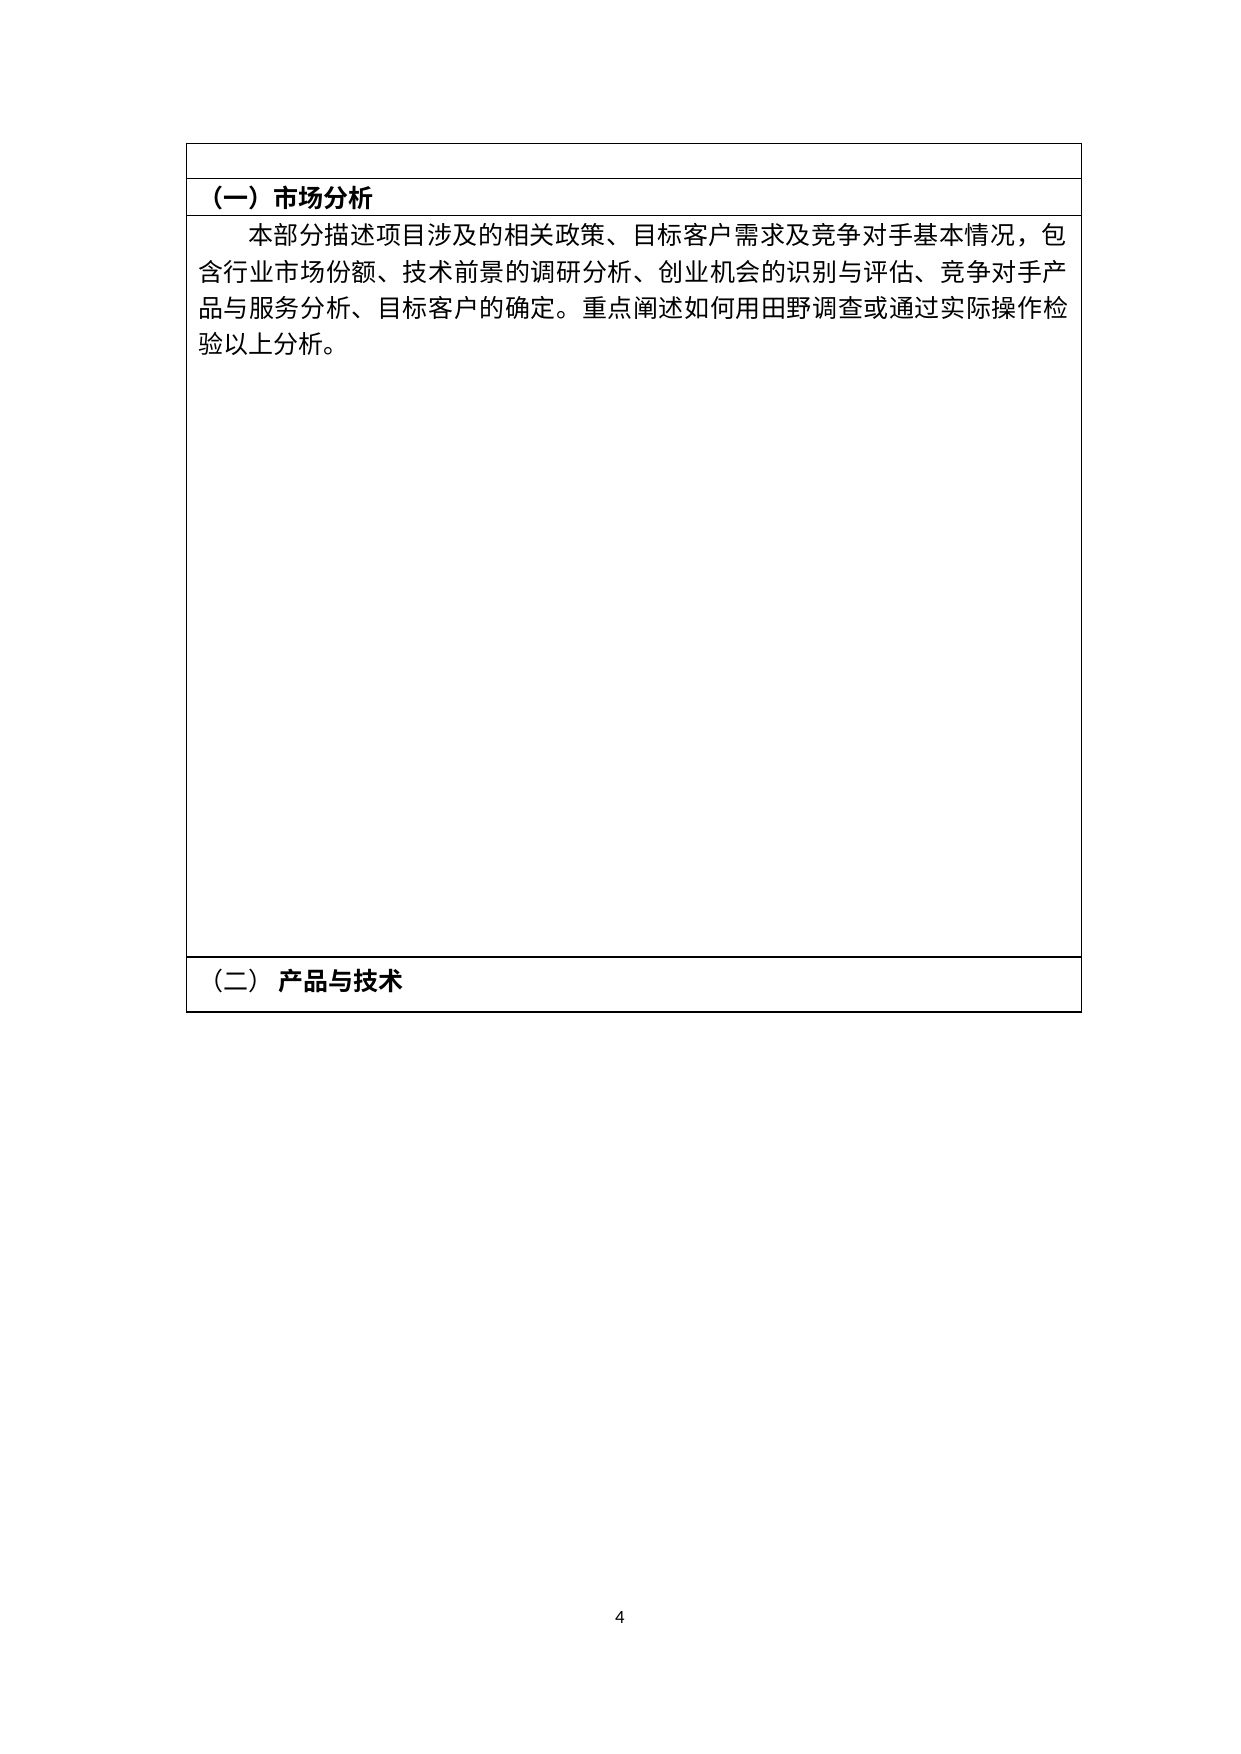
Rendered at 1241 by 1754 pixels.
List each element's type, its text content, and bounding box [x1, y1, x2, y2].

table_cell 产品与技术 [187, 958, 1081, 1011]
table_cell （一）市场分析 [187, 179, 1081, 215]
table_cell 本部分描述项目涉及的相关政策、目标客户需求及竞争对手基本情况，包含行业市场份额、技术前景的调研分析、创业机会的识别与评估、竞争对手产品与服务分析、目标客户的确定。重点阐述如何用田野调查或通过实际操作检验以上分析。 [187, 216, 1081, 956]
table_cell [187, 144, 1081, 177]
